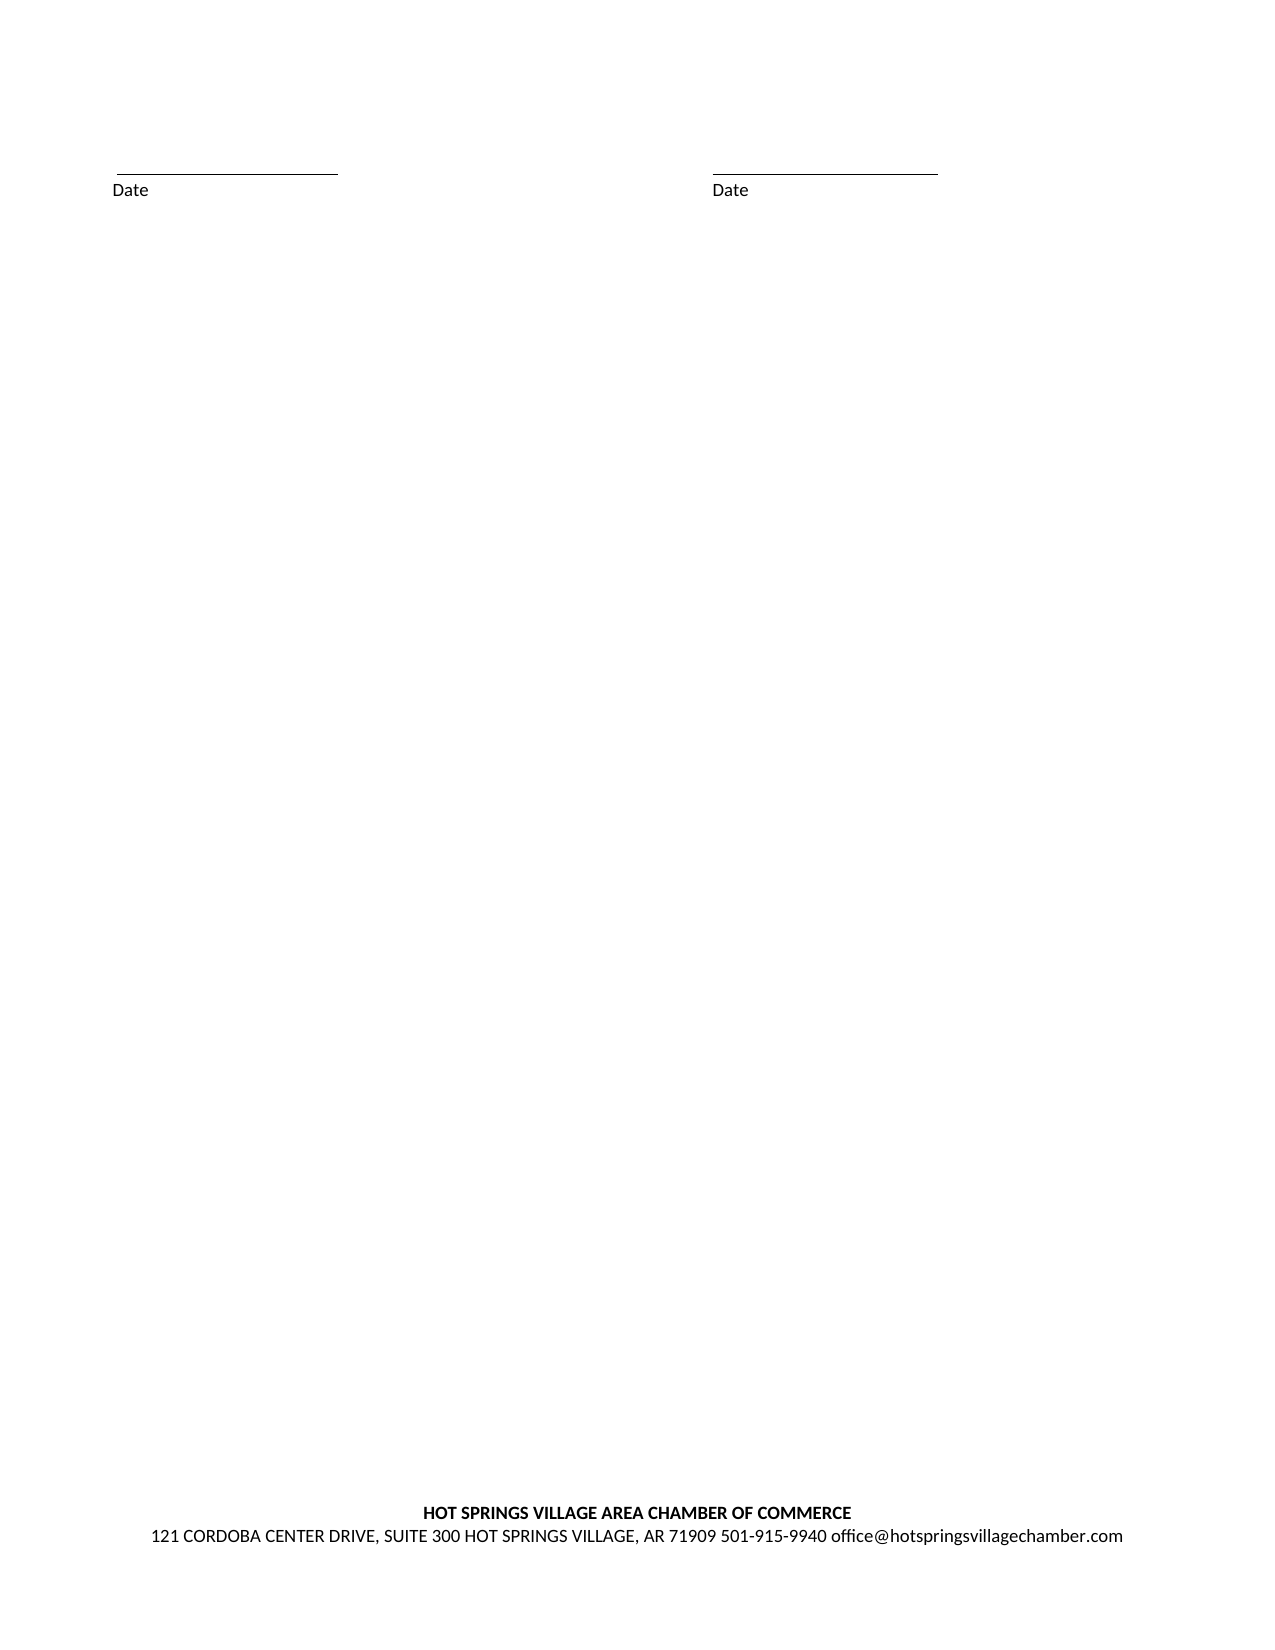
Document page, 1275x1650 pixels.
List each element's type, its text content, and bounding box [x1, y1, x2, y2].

text Date Date [112, 178, 1162, 201]
